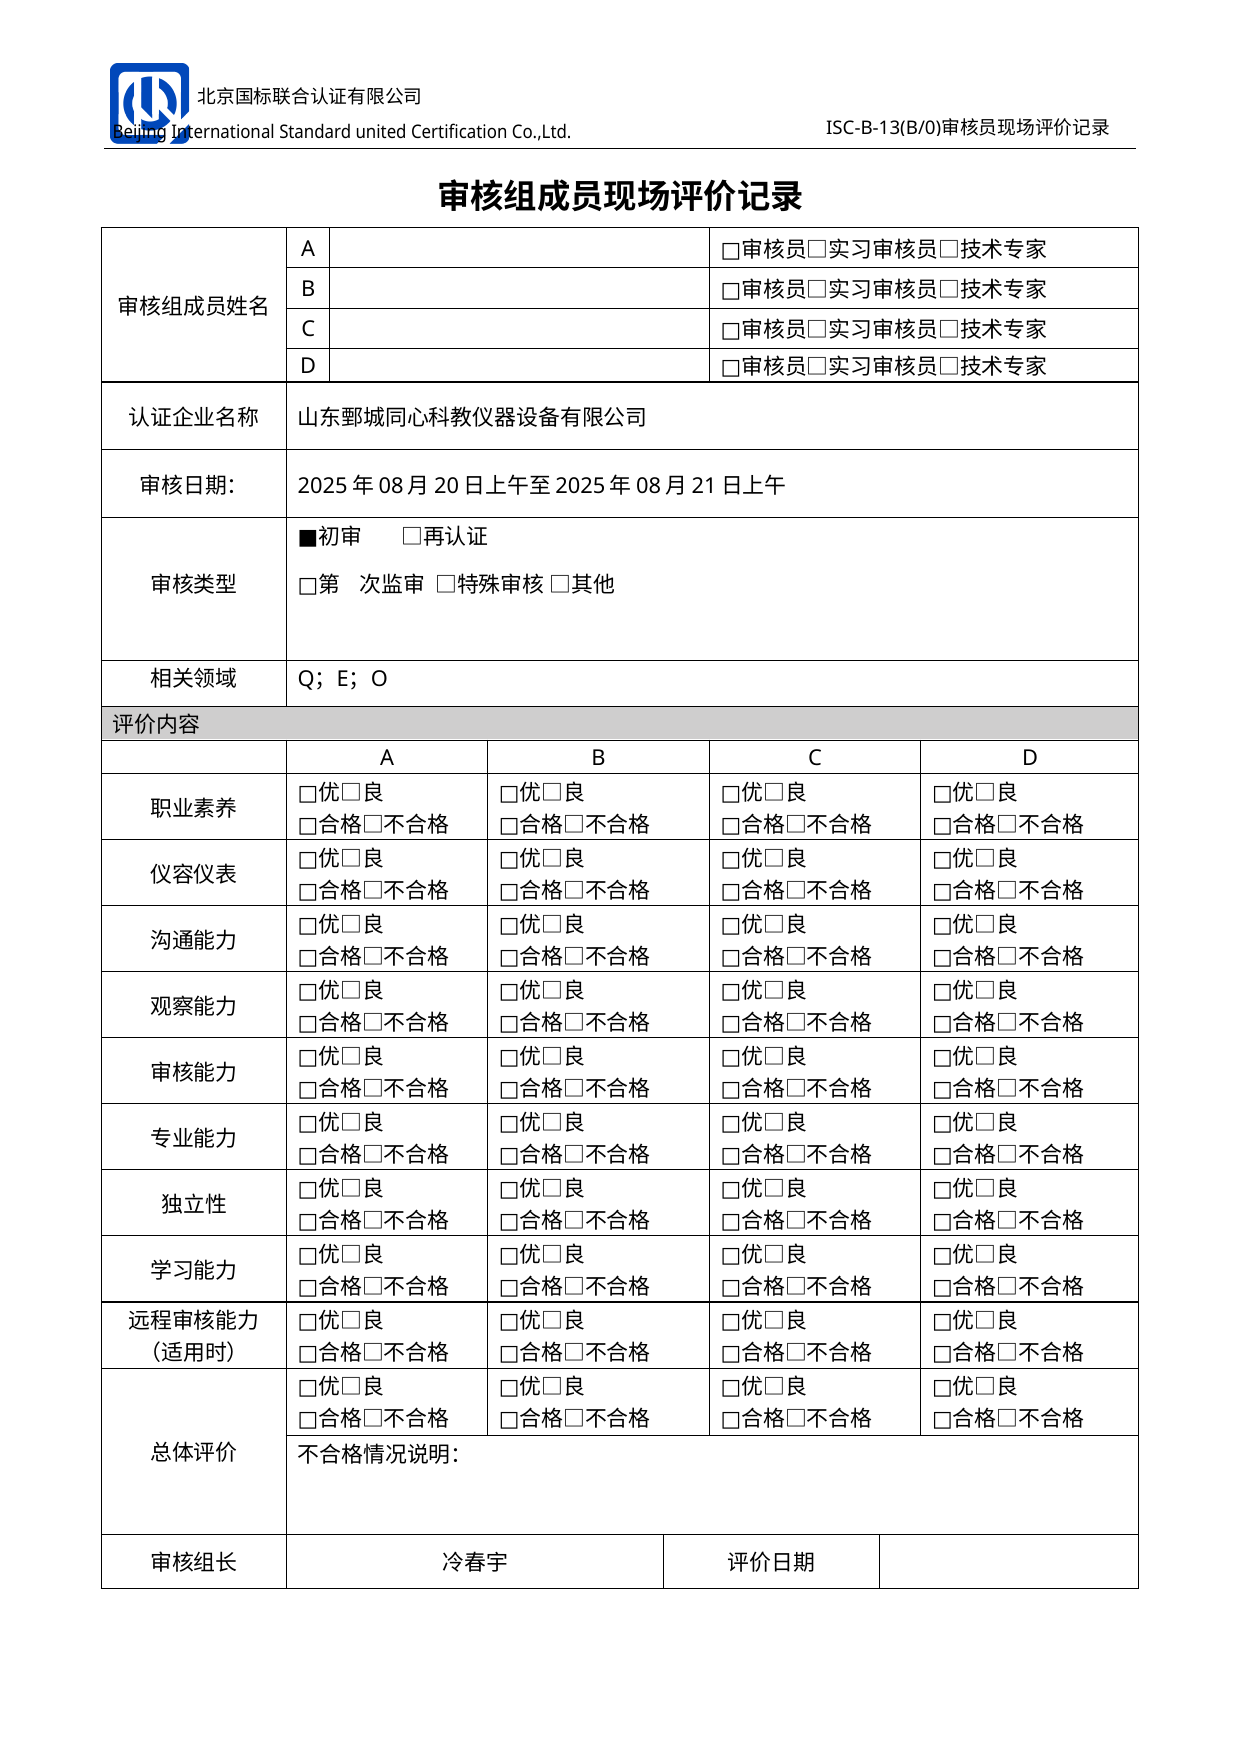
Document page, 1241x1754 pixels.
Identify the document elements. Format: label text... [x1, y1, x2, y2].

table_cell □优□良 □合格□不合格 [488, 1303, 709, 1367]
table_cell □优□良 □合格□不合格 [488, 1369, 709, 1435]
table_cell 2025年08月20日上午至2025年08月21日上午 [287, 450, 1138, 517]
table_cell □优□良 □合格□不合格 [921, 1104, 1138, 1169]
table_cell 相关领域 [102, 661, 286, 706]
table_cell 审核能力 [102, 1038, 286, 1103]
table_cell □审核员□实习审核员□技术专家 [710, 268, 1138, 308]
table_cell 职业素养 [102, 774, 286, 839]
table_cell Q；E；O [287, 661, 1138, 706]
table_cell □优□良 □合格□不合格 [287, 906, 487, 971]
table_cell □优□良 □合格□不合格 [287, 1369, 487, 1435]
table_cell □优□良 □合格□不合格 [488, 1104, 709, 1169]
table_cell □优□良 □合格□不合格 [710, 1170, 920, 1235]
table_cell ■初审 □再认证 □第 次监审 □特殊审核 □其他 [287, 518, 1138, 660]
table_header □审核员□实习审核员□技术专家 [710, 228, 1138, 267]
table_cell 审核日期： [102, 450, 286, 517]
table_cell □优□良 □合格□不合格 [921, 1170, 1138, 1235]
table_cell □优□良 □合格□不合格 [710, 840, 920, 905]
table_cell □优□良 □合格□不合格 [921, 906, 1138, 971]
table_cell □优□良 □合格□不合格 [921, 1369, 1138, 1435]
table_cell 山东鄄城同心科教仪器设备有限公司 [287, 383, 1138, 449]
table_cell □优□良 □合格□不合格 [710, 1369, 920, 1435]
table_cell □优□良 □合格□不合格 [287, 1303, 487, 1367]
table_cell □优□良 □合格□不合格 [488, 774, 709, 839]
table_cell [330, 268, 709, 308]
table_cell □优□良 □合格□不合格 [921, 840, 1138, 905]
table_cell □优□良 □合格□不合格 [710, 1303, 920, 1367]
table_cell □优□良 □合格□不合格 [488, 840, 709, 905]
table_cell □优□良 □合格□不合格 [287, 972, 487, 1037]
table_cell □审核员□实习审核员□技术专家 [710, 349, 1138, 381]
table_cell □优□良 □合格□不合格 [710, 1038, 920, 1103]
table_cell □优□良 □合格□不合格 [921, 774, 1138, 839]
table_cell 远程审核能力 （适用时） [102, 1303, 286, 1367]
table_cell B [488, 741, 709, 773]
table_cell 评价日期 [664, 1535, 879, 1587]
table_cell [330, 309, 709, 348]
table_cell A [287, 741, 487, 773]
table_cell □优□良 □合格□不合格 [921, 972, 1138, 1037]
text 审核组成员现场评价记录 [112, 162, 1128, 227]
table_cell □审核员□实习审核员□技术专家 [710, 309, 1138, 348]
table_cell 专业能力 [102, 1104, 286, 1169]
table_cell □优□良 □合格□不合格 [287, 1236, 487, 1301]
table_cell 审核组长 [102, 1535, 286, 1587]
table_cell C [710, 741, 920, 773]
table_cell □优□良 □合格□不合格 [921, 1236, 1138, 1301]
table_cell □优□良 □合格□不合格 [287, 1038, 487, 1103]
table_cell □优□良 □合格□不合格 [488, 1038, 709, 1103]
table_cell 总体评价 [102, 1369, 286, 1534]
table_cell D [287, 349, 329, 381]
table_cell □优□良 □合格□不合格 [710, 972, 920, 1037]
table_cell [880, 1535, 1138, 1587]
table_cell □优□良 □合格□不合格 [710, 1236, 920, 1301]
table_cell □优□良 □合格□不合格 [287, 1170, 487, 1235]
table_cell □优□良 □合格□不合格 [710, 906, 920, 971]
table_cell 审核类型 [102, 518, 286, 660]
table_cell 冷春宇 [287, 1535, 663, 1587]
table_cell 评价内容 [102, 707, 1138, 739]
table_cell 沟通能力 [102, 906, 286, 971]
table_cell D [921, 741, 1138, 773]
table_cell B [287, 268, 329, 308]
table_cell C [287, 309, 329, 348]
picture [110, 63, 190, 144]
table_header 审核组成员姓名 [102, 228, 286, 381]
table_cell 观察能力 [102, 972, 286, 1037]
table_cell [102, 741, 286, 773]
table_cell 不合格情况说明： [287, 1436, 1138, 1534]
table_cell □优□良 □合格□不合格 [488, 972, 709, 1037]
table_cell □优□良 □合格□不合格 [710, 774, 920, 839]
table_cell 独立性 [102, 1170, 286, 1235]
table_cell 学习能力 [102, 1236, 286, 1301]
table_header A [287, 228, 329, 267]
table_cell [330, 349, 709, 381]
table_cell □优□良 □合格□不合格 [921, 1038, 1138, 1103]
table_cell □优□良 □合格□不合格 [921, 1303, 1138, 1367]
table_cell □优□良 □合格□不合格 [488, 906, 709, 971]
table_cell 仪容仪表 [102, 840, 286, 905]
table_cell 认证企业名称 [102, 383, 286, 449]
table_cell □优□良 □合格□不合格 [287, 1104, 487, 1169]
table_header [330, 228, 709, 267]
table_cell □优□良 □合格□不合格 [287, 840, 487, 905]
table_cell □优□良 □合格□不合格 [287, 774, 487, 839]
table_cell □优□良 □合格□不合格 [488, 1236, 709, 1301]
table_cell □优□良 □合格□不合格 [488, 1170, 709, 1235]
table_cell □优□良 □合格□不合格 [710, 1104, 920, 1169]
